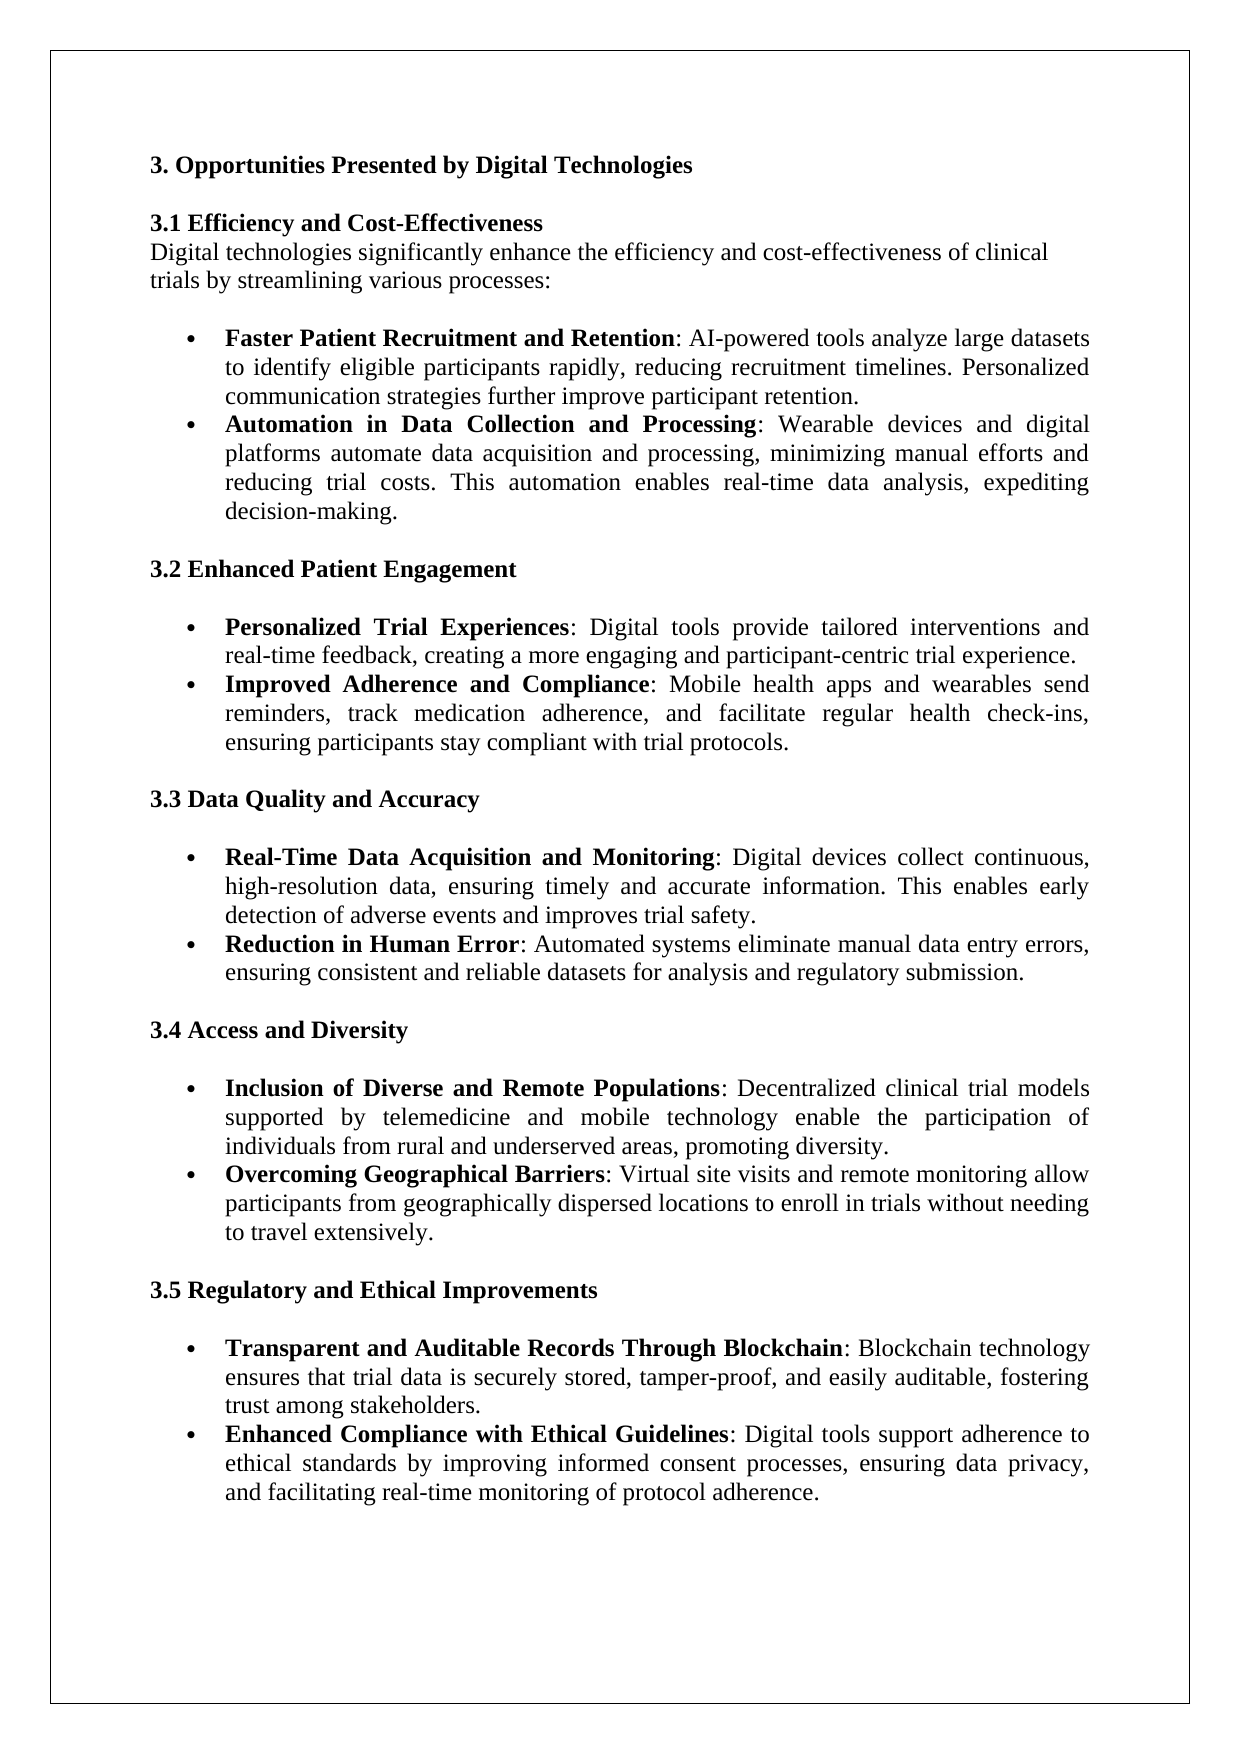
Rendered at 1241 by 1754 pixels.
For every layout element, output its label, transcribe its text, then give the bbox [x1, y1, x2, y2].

list Overcoming Geographical Barriers: Virtual site visits and remote monitoring allow participants from geographically dispersed locations to enroll in trials without needing to travel extensively. [187, 1159, 1090, 1246]
text 3. Opportunities Presented by Digital Technologies [150, 150, 1090, 179]
list Real-Time Data Acquisition and Monitoring: Digital devices collect continuous, high-resolution data, ensuring timely and accurate information. This enables early detection of adverse events and improves trial safety. [187, 842, 1090, 929]
list Improved Adherence and Compliance: Mobile health apps and wearables send reminders, track medication adherence, and facilitate regular health check-ins, ensuring participants stay compliant with trial protocols. [187, 669, 1090, 755]
text 3.1 Efficiency and Cost-Effectiveness Digital technologies significantly enhance the efficiency and cost-effectiveness of clinical trials by streamlining various processes: [150, 208, 1090, 294]
text 3.4 Access and Diversity [150, 1015, 1090, 1044]
text 3.2 Enhanced Patient Engagement [150, 554, 1090, 582]
text 3.5 Regulatory and Ethical Improvements [150, 1275, 1090, 1304]
text 3.3 Data Quality and Accuracy [150, 784, 1090, 813]
list Inclusion of Diverse and Remote Populations: Decentralized clinical trial models supported by telemedicine and mobile technology enable the participation of individuals from rural and underserved areas, promoting diversity. [187, 1073, 1090, 1159]
list Reduction in Human Error: Automated systems eliminate manual data entry errors, ensuring consistent and reliable datasets for analysis and regulatory submission. [187, 929, 1090, 986]
list Personalized Trial Experiences: Digital tools provide tailored interventions and real-time feedback, creating a more engaging and participant-centric trial experience. [187, 612, 1090, 669]
list Enhanced Compliance with Ethical Guidelines: Digital tools support adherence to ethical standards by improving informed consent processes, ensuring data privacy, and facilitating real-time monitoring of protocol adherence. [187, 1419, 1090, 1505]
list Automation in Data Collection and Processing: Wearable devices and digital platforms automate data acquisition and processing, minimizing manual efforts and reducing trial costs. This automation enables real-time data analysis, expediting decision-making. [187, 409, 1090, 524]
list Faster Patient Recruitment and Retention: AI-powered tools analyze large datasets to identify eligible participants rapidly, reducing recruitment timelines. Personalized communication strategies further improve participant retention. [187, 323, 1090, 409]
list Transparent and Auditable Records Through Blockchain: Blockchain technology ensures that trial data is securely stored, tamper-proof, and easily auditable, fostering trust among stakeholders. [187, 1333, 1090, 1419]
